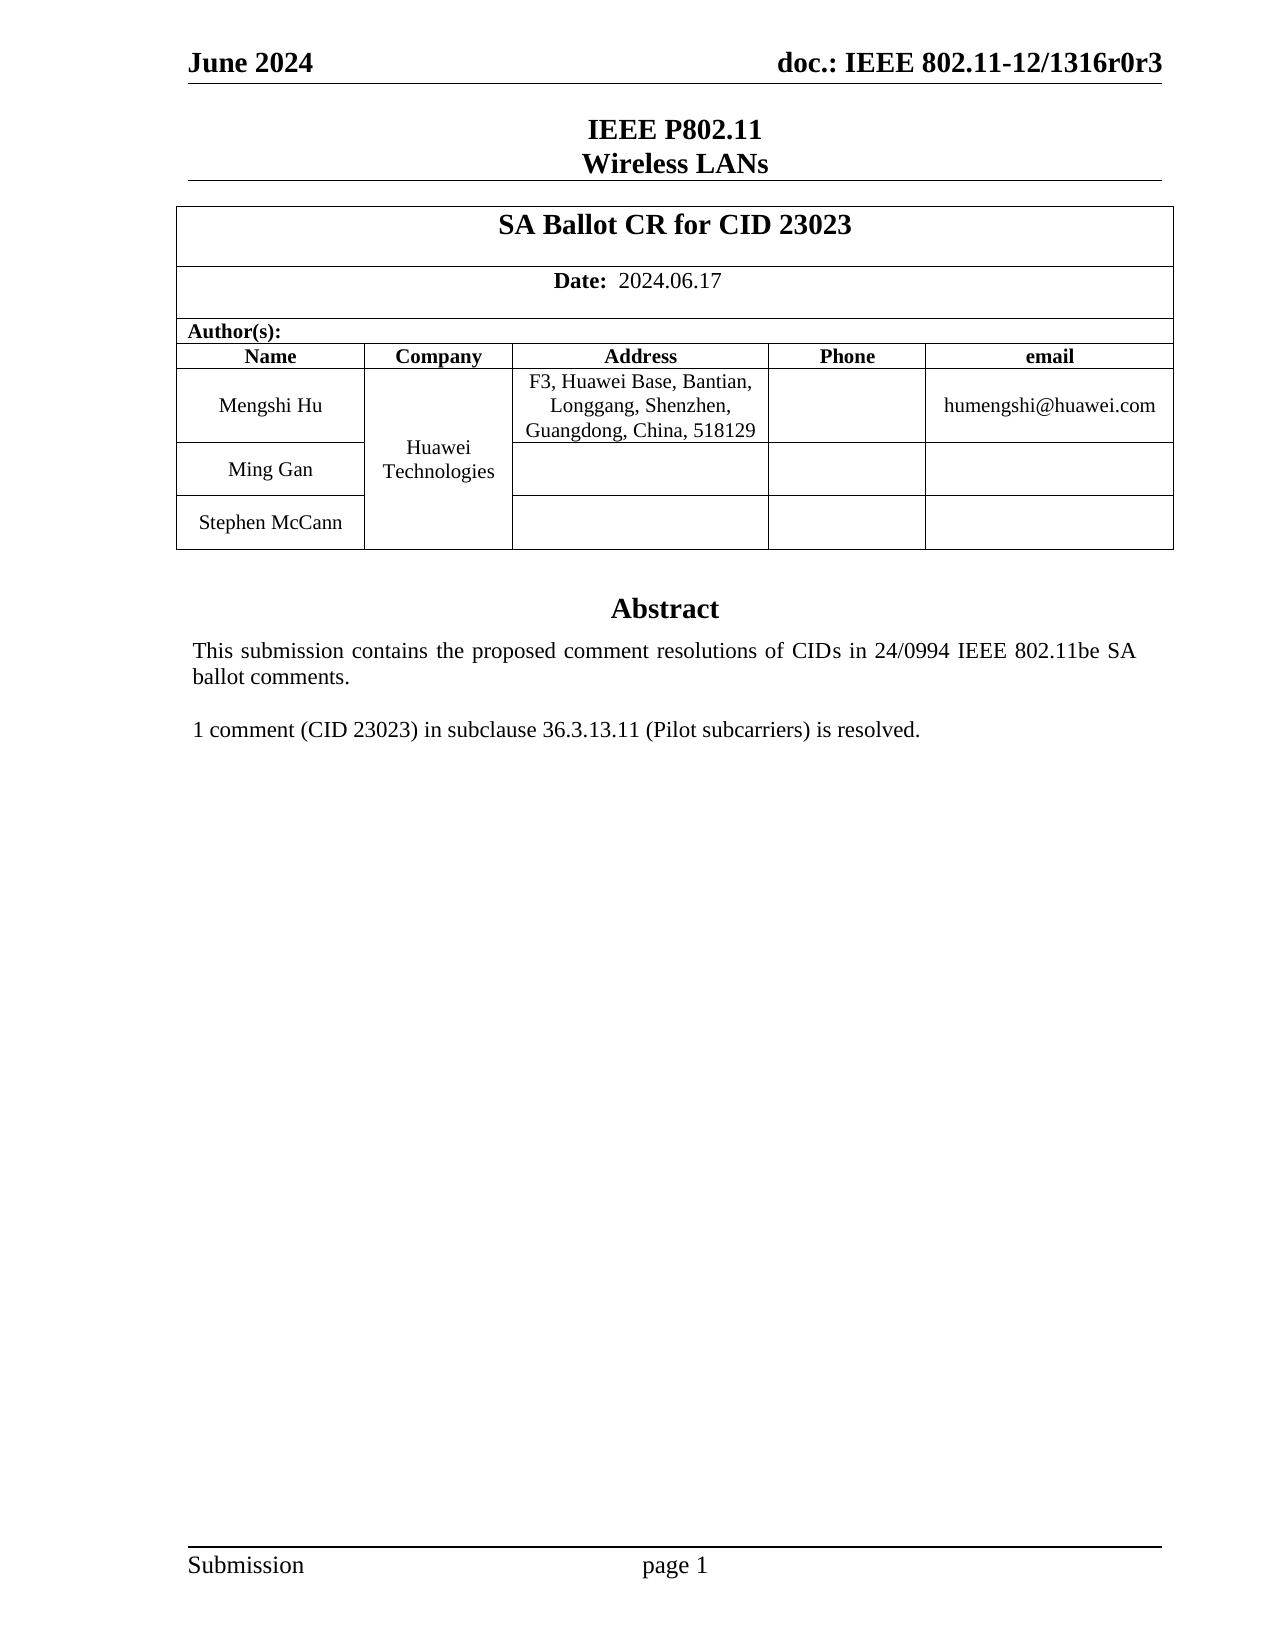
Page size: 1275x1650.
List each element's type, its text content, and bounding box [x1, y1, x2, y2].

table_cell Ming Gan [177, 443, 364, 495]
table_cell Date: 2024.06.17 [177, 267, 1173, 318]
table_cell [513, 496, 768, 548]
table_header SA Ballot CR for CID 23023 [177, 207, 1173, 266]
table_cell Name [177, 344, 364, 368]
table_cell Phone [769, 344, 925, 368]
table_cell Stephen McCann [177, 496, 364, 548]
table_cell Address [513, 344, 768, 368]
table_cell F3, Huawei Base, Bantian, Longgang, Shenzhen, Guangdong, China, 518129 [513, 369, 768, 442]
table_cell email [926, 344, 1173, 368]
table_cell [769, 443, 925, 495]
table_cell humengshi@huawei.com [926, 369, 1173, 442]
table_cell [926, 443, 1173, 495]
table_cell [513, 443, 768, 495]
table_cell Author(s): [177, 319, 1173, 343]
table_cell [926, 496, 1173, 548]
table_cell [769, 496, 925, 548]
table_cell Mengshi Hu [177, 369, 364, 442]
text IEEE P802.11 Wireless LANs [187, 112, 1162, 181]
table_cell Company [365, 344, 512, 368]
table_cell [769, 369, 925, 442]
table_cell Huawei Technologies [365, 369, 512, 548]
